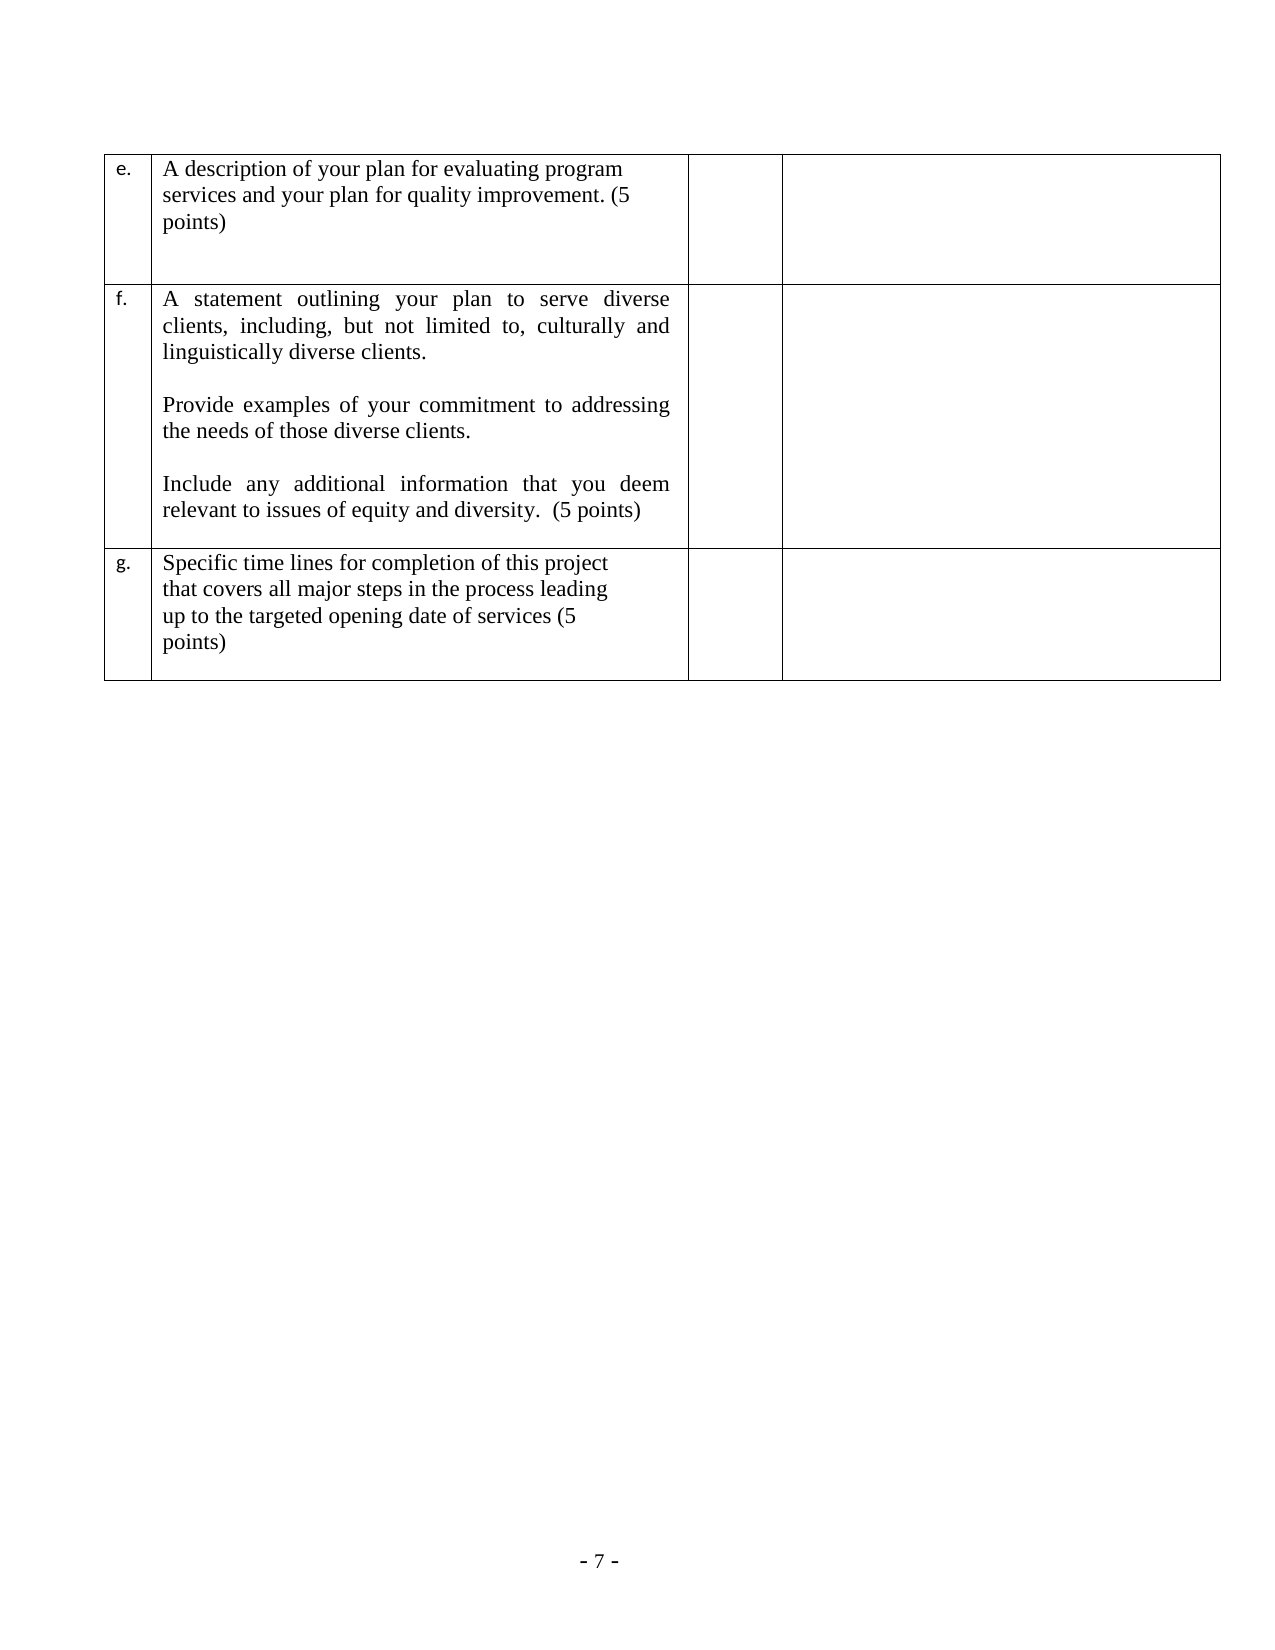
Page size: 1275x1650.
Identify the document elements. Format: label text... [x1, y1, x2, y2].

table_cell A statement outlining your plan to serve diverse clients, including, but not limited to, culturally and linguistically diverse clients. Provide examples of your commitment to addressing the needs of those diverse clients. Include any additional information that you deem relevant to issues of equity and diversity. (5 points) [152, 285, 688, 548]
table_cell f. [105, 285, 151, 548]
table_cell g. [105, 549, 151, 680]
table_cell A description of your plan for evaluating program services and your plan for quality improvement. (5 points) [152, 155, 688, 284]
table_cell [689, 549, 782, 680]
table_cell [689, 285, 782, 548]
table_cell [783, 285, 1220, 548]
table_cell [689, 155, 782, 284]
table_cell [783, 155, 1220, 284]
table_cell Specific time lines for completion of this project that covers all major steps in the process leading up to the targeted opening date of services (5 points) [152, 549, 688, 680]
table_cell [783, 549, 1220, 680]
table_cell e. [105, 155, 151, 284]
